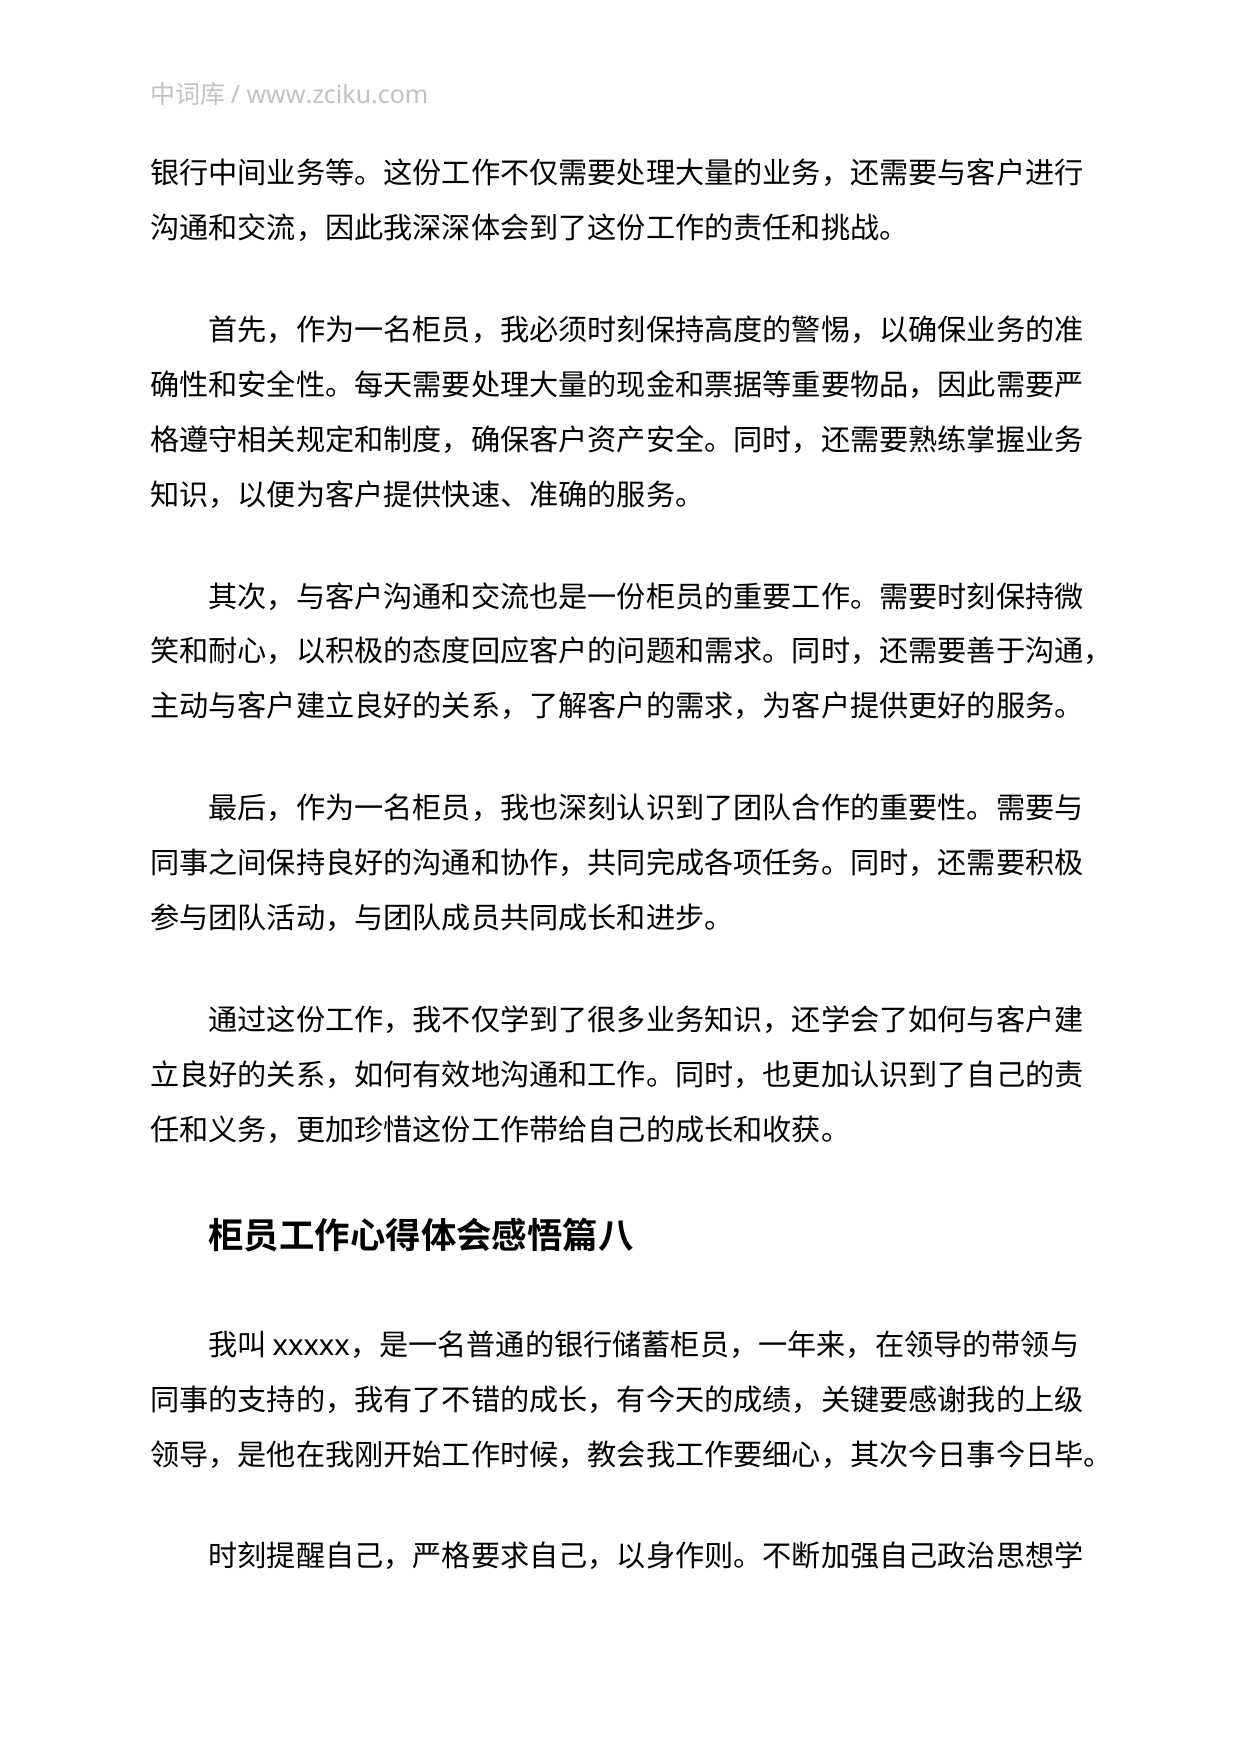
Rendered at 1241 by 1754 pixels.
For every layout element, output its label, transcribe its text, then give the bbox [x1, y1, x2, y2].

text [150, 1533, 1090, 1575]
text 首先，作为一名柜员，我必须时刻保持高度的警惕，以确保业务的准确性和安全性。每天需要处理大量的现金和票据等重要物品，因此需要严格遵守相关规定和制度，确保客户资产安全。同时，还需要熟练掌握业务知识，以便为客户提供快速、准确的服务。 [150, 307, 1090, 514]
text 其次，与客户沟通和交流也是一份柜员的重要工作。需要时刻保持微笑和耐心，以积极的态度回应客户的问题和需求。同时，还需要善于沟通，主动与客户建立良好的关系，了解客户的需求，为客户提供更好的服务。 [150, 573, 1090, 725]
text 柜员工作心得体会感悟篇八 [150, 1208, 1090, 1259]
text 通过这份工作，我不仅学到了很多业务知识，还学会了如何与客户建立良好的关系，如何有效地沟通和工作。同时，也更加认识到了自己的责任和义务，更加珍惜这份工作带给自己的成长和收获。 [150, 996, 1090, 1148]
text 我叫xxxxx，是一名普通的银行储蓄柜员，一年来，在领导的带领与同事的支持的，我有了不错的成长，有今天的成绩，关键要感谢我的上级领导，是他在我刚开始工作时候，教会我工作要细心，其次今日事今日毕。 [150, 1321, 1090, 1473]
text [150, 150, 1090, 247]
text 最后，作为一名柜员，我也深刻认识到了团队合作的重要性。需要与同事之间保持良好的沟通和协作，共同完成各项任务。同时，还需要积极参与团队活动，与团队成员共同成长和进步。 [150, 785, 1090, 937]
